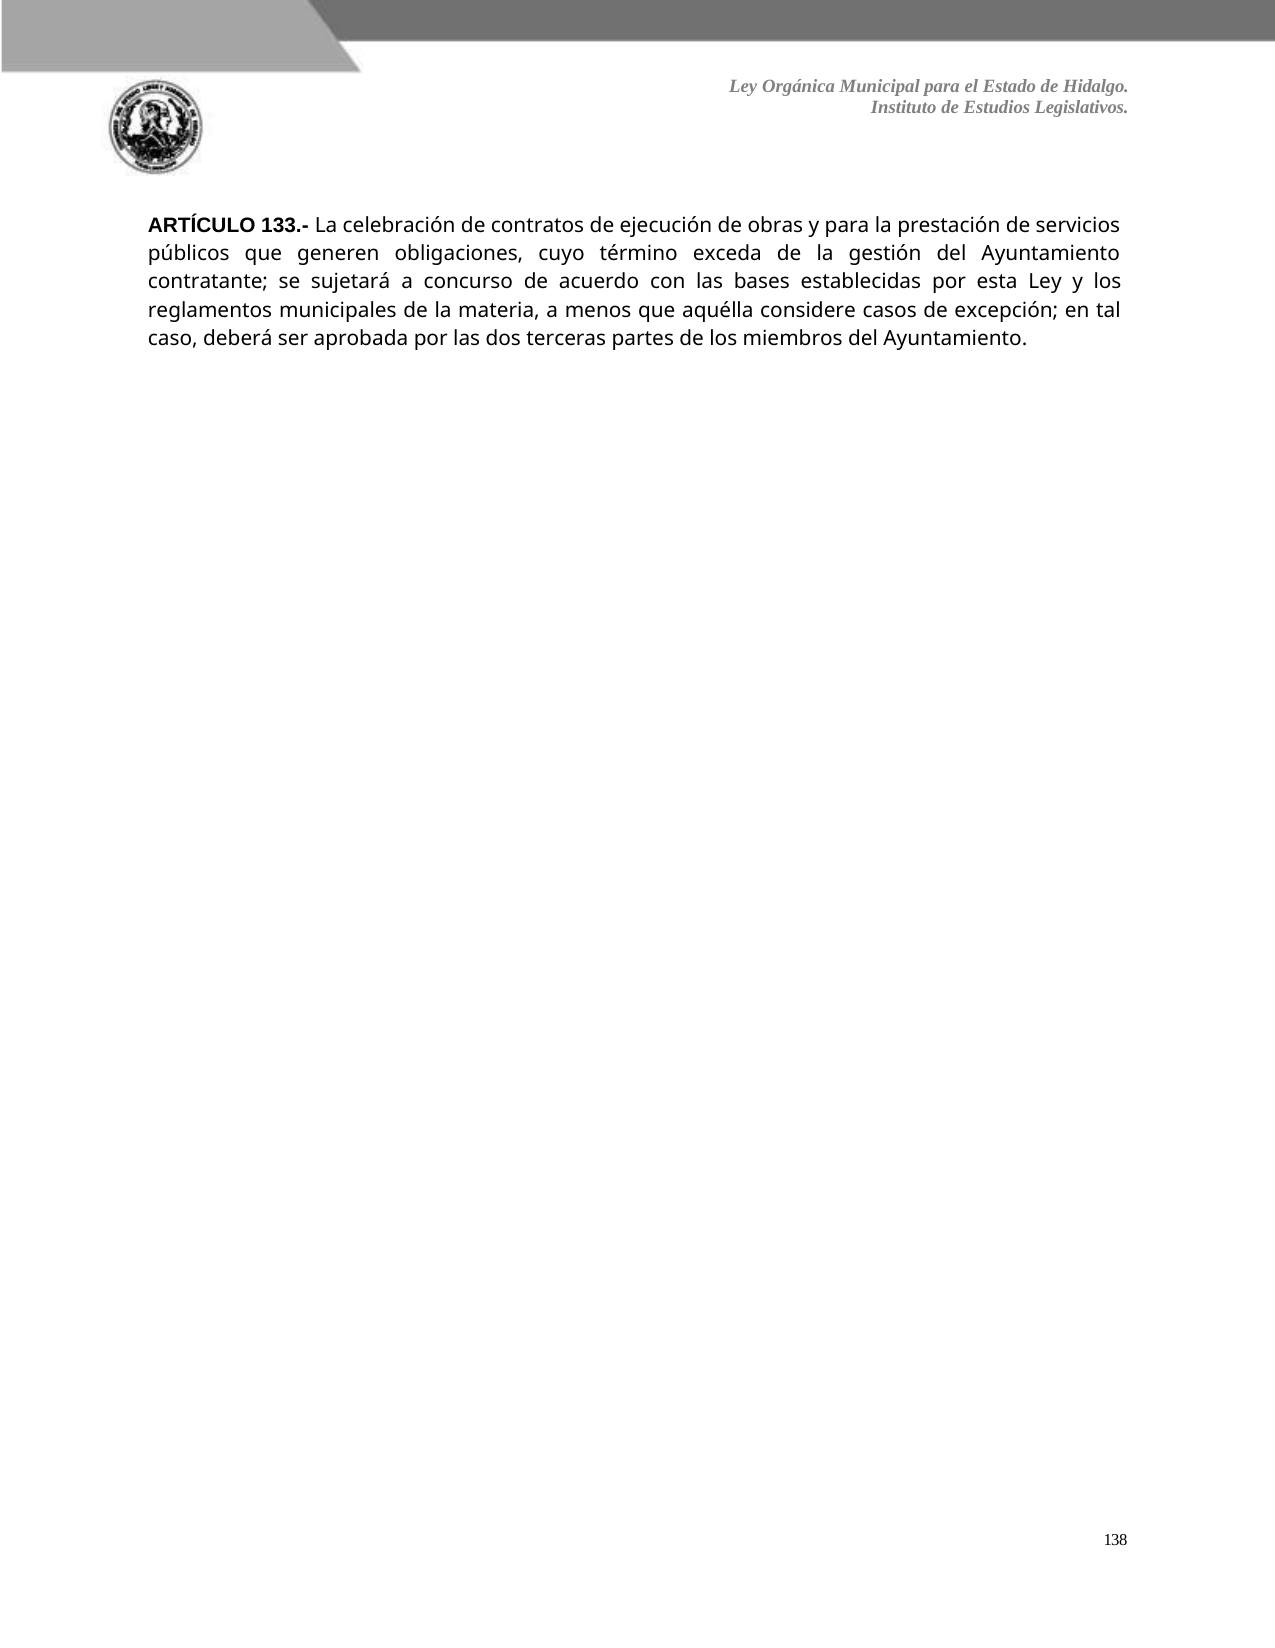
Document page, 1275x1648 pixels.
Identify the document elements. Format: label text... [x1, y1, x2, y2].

text ARTÍCULO 133.- La celebración de contratos de ejecución de obras y para la prestación de servicios públicos que generen obligaciones, cuyo término exceda de la gestión del Ayuntamiento contratante; se sujetará a concurso de acuerdo con las bases establecidas por esta Ley y los reglamentos municipales de la materia, a menos que aquélla considere casos de excepción; en tal caso, deberá ser aprobada por las dos terceras partes de los miembros del Ayuntamiento. [148, 210, 1122, 352]
picture [1, 0, 1275, 176]
